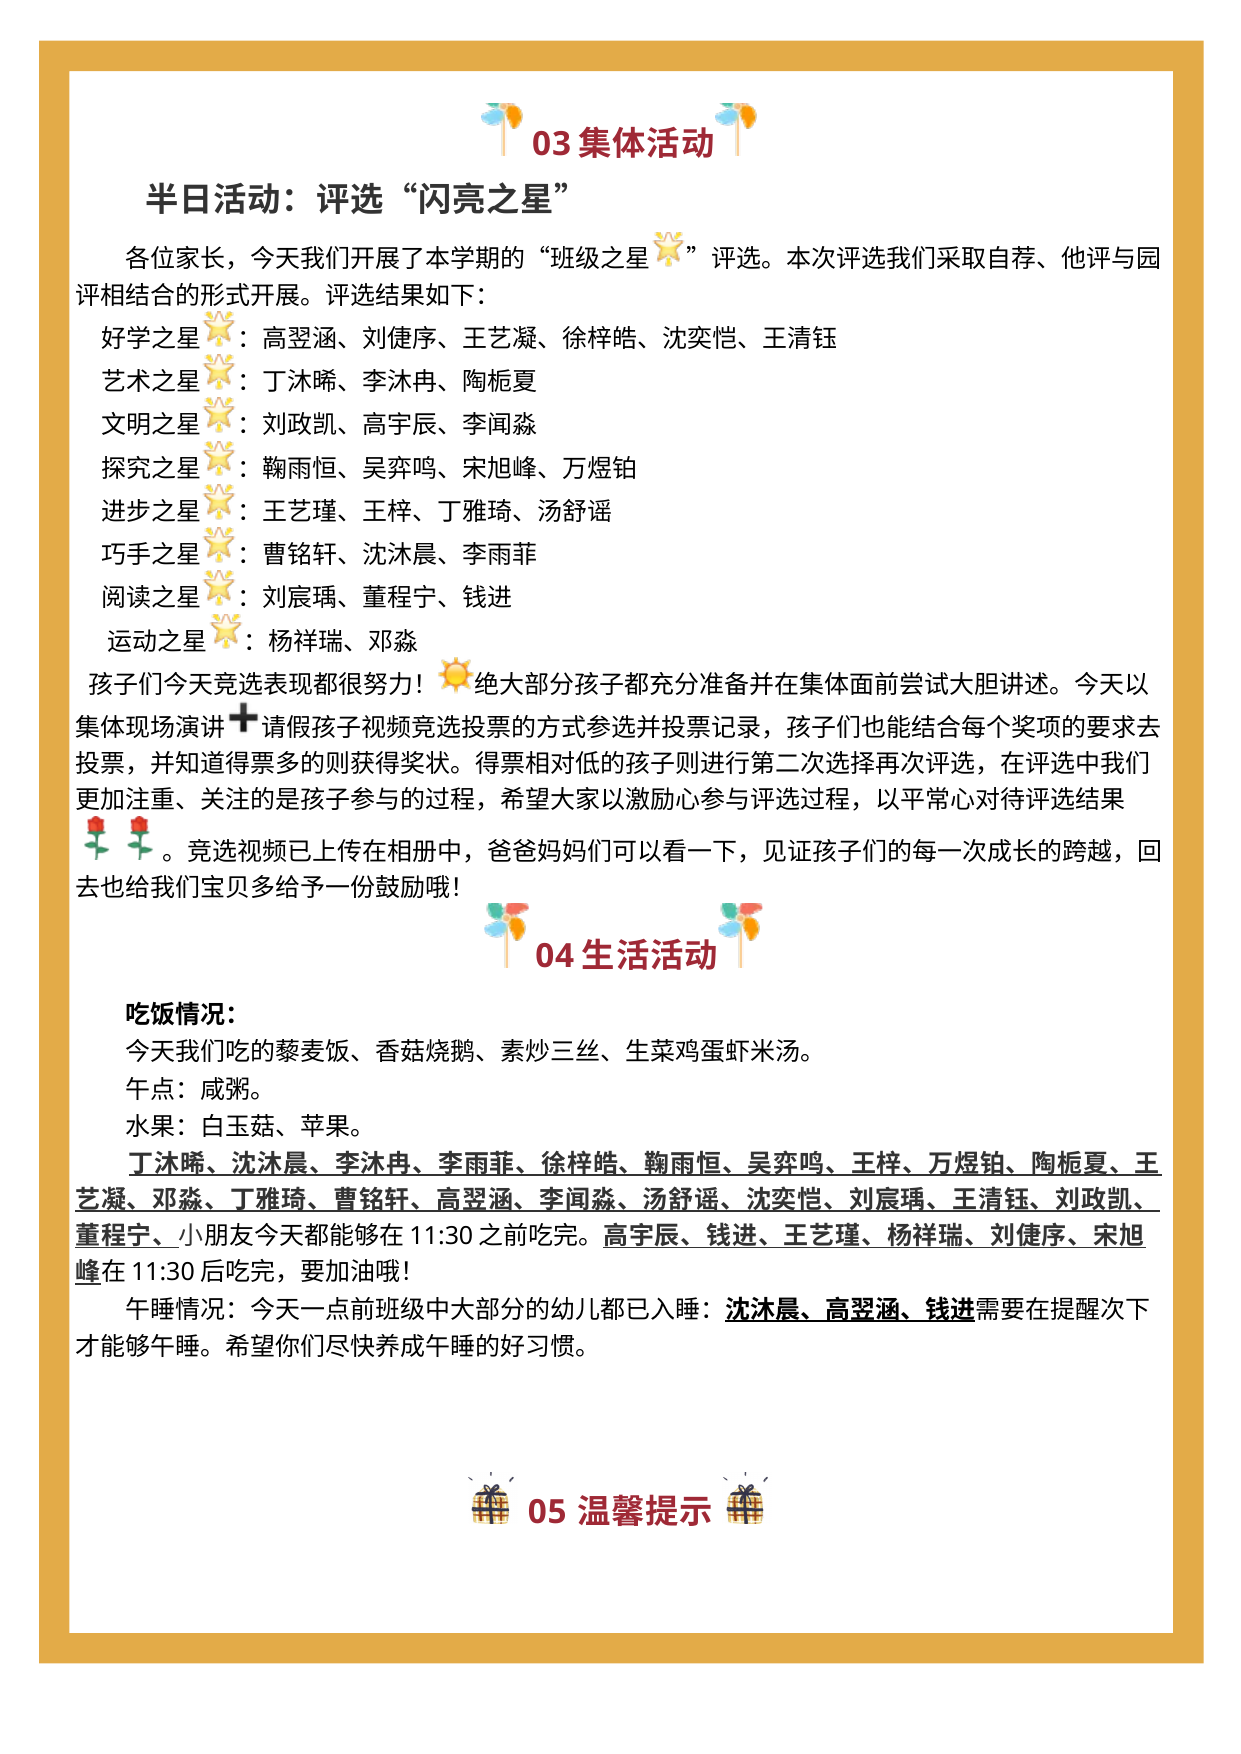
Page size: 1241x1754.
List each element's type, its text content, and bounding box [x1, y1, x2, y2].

picture [201, 527, 237, 564]
text 今天我们吃的藜麦饭、香菇烧鹅、素炒三丝、生菜鸡蛋虾米汤。 [75, 1031, 1165, 1068]
text 半日活动：评选“闪亮之星” [75, 181, 1165, 219]
picture [650, 232, 686, 268]
picture [207, 614, 244, 650]
picture [75, 816, 163, 860]
picture [201, 311, 237, 348]
picture [481, 103, 526, 156]
picture [715, 103, 760, 156]
text 午睡情况：今天一点前班级中大部分的幼儿都已入睡：沈沐晨、高翌涵、钱进需要在提醒次下才能够午睡。希望你们尽快养成午睡的好习惯。 [75, 1288, 1165, 1363]
text 各位家长，今天我们开展了本学期的“班级之星”评选。本次评选我们采取自荐、他评与园评相结合的形式开展。评选结果如下： 好学之星：高翌涵、刘倢序、王艺凝、徐梓皓、沈奕恺、王清钰 艺术之星：丁沐晞、李沐冉、陶栀夏 文明之星：刘政凯、高宇辰、李闻淼 探究之星：鞠雨恒、吴弈鸣、宋旭峰、万煜铂 进步之星：王艺瑾、王梓、丁雅琦、汤舒谣 巧手之星：曹铭轩、沈沐晨、李雨菲 阅读之星：刘宸瑀、董程宁、钱进 运动之星：杨祥瑞、邓淼 孩子们今天竞选表现都很努力！绝大部分孩子都充分准备并在集体面前尝试大胆讲述。今天以集体现场演讲请假孩子视频竞选投票的方式参选并投票记录，孩子们也能结合每个奖项的要求去投票，并知道得票多的则获得奖状。得票相对低的孩子则进行第二次选择再次评选，在评选中我们更加注重、关注的是孩子参与的过程，希望大家以激励心参与评选过程，以平常心对待评选结果。竞选视频已上传在相册中，爸爸妈妈们可以看一下，见证孩子们的每一次成长的跨越，回去也给我们宝贝多给予一份鼓励哦！ [75, 232, 1165, 903]
picture [437, 657, 474, 694]
text 水果：白玉菇、苹果。 [75, 1106, 1165, 1143]
text 04生活活动 [75, 916, 1165, 981]
picture [718, 903, 763, 968]
picture [484, 903, 529, 968]
picture [225, 700, 261, 737]
picture [201, 397, 237, 434]
text 05 温馨提示 [75, 1472, 1165, 1533]
text 03集体活动 [75, 104, 1165, 168]
picture [201, 570, 237, 607]
picture [201, 354, 237, 391]
picture [467, 1472, 519, 1524]
picture [201, 484, 237, 521]
text 丁沐晞、沈沐晨、李沐冉、李雨菲、徐梓皓、鞠雨恒、吴弈鸣、王梓、万煜铂、陶栀夏、王艺凝、邓淼、丁雅琦、曹铭轩、高翌涵、李闻淼、汤舒谣、沈奕恺、刘宸瑀、王清钰、刘政凯、董程宁、小朋友今天都能够在11:30之前吃完。高宇辰、钱进、王艺瑾、杨祥瑞、刘倢序、宋旭峰在11:30后吃完，要加油哦！ [75, 1143, 1165, 1288]
text 午点：咸粥。 [75, 1068, 1165, 1106]
picture [722, 1472, 773, 1524]
text 吃饭情况： [75, 993, 1165, 1031]
picture [201, 441, 237, 477]
